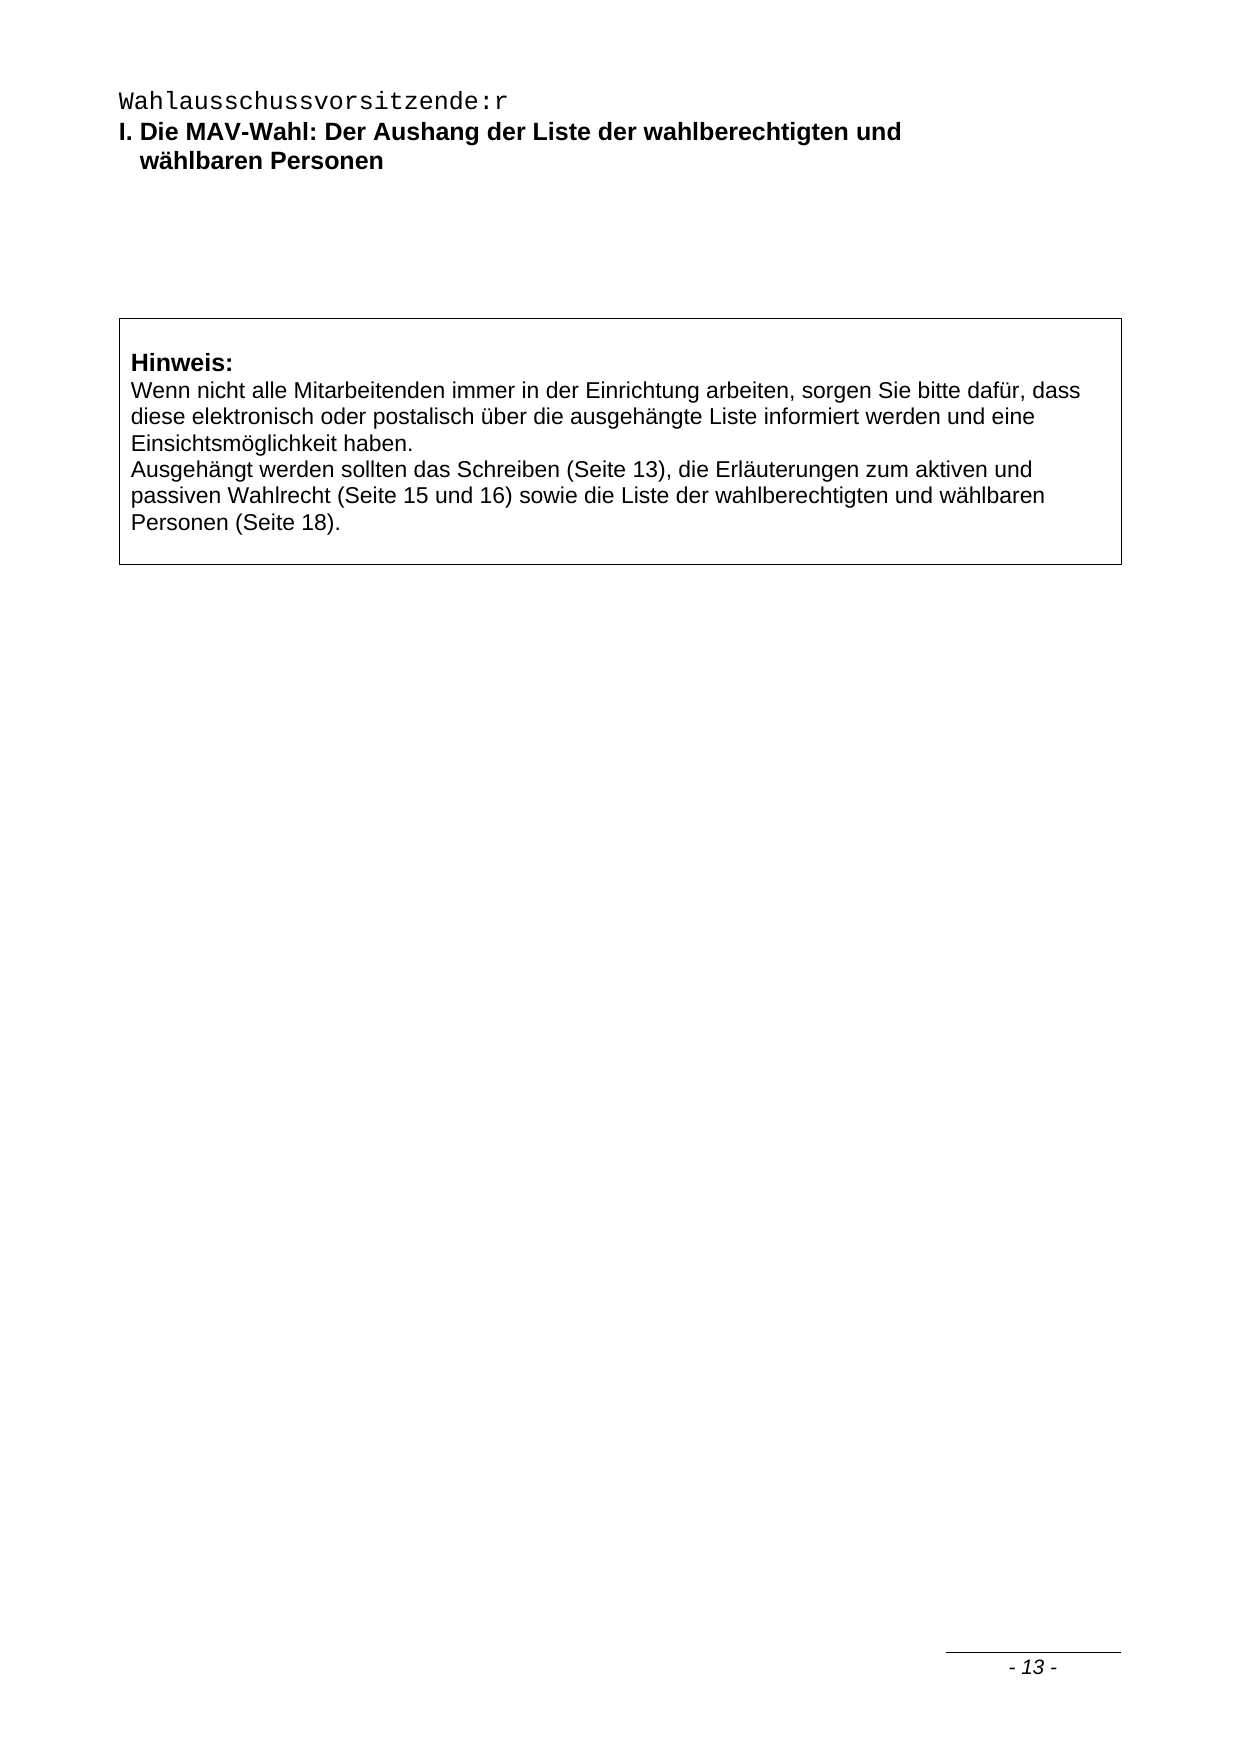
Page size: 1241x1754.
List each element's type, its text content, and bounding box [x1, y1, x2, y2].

text wählbaren Personen [119, 146, 1121, 174]
list Die MAV-Wahl: Der Aushang der Liste der wahlberechtigten und [119, 117, 1121, 146]
table_header Hinweis: Wenn nicht alle Mitarbeitenden immer in der Einrichtung arbeiten, sorgen Sie bitte dafür, dass diese elektronisch oder postalisch über die ausgehängte Liste informiert werden und eine Einsichtsmöglichkeit haben. Ausgehängt werden sollten das Schreiben (Seite 13), die Erläuterungen zum aktiven und passiven Wahlrecht (Seite 15 und 16) sowie die Liste der wahlberechtigten und wählbaren Personen (Seite 18). [120, 319, 1121, 564]
